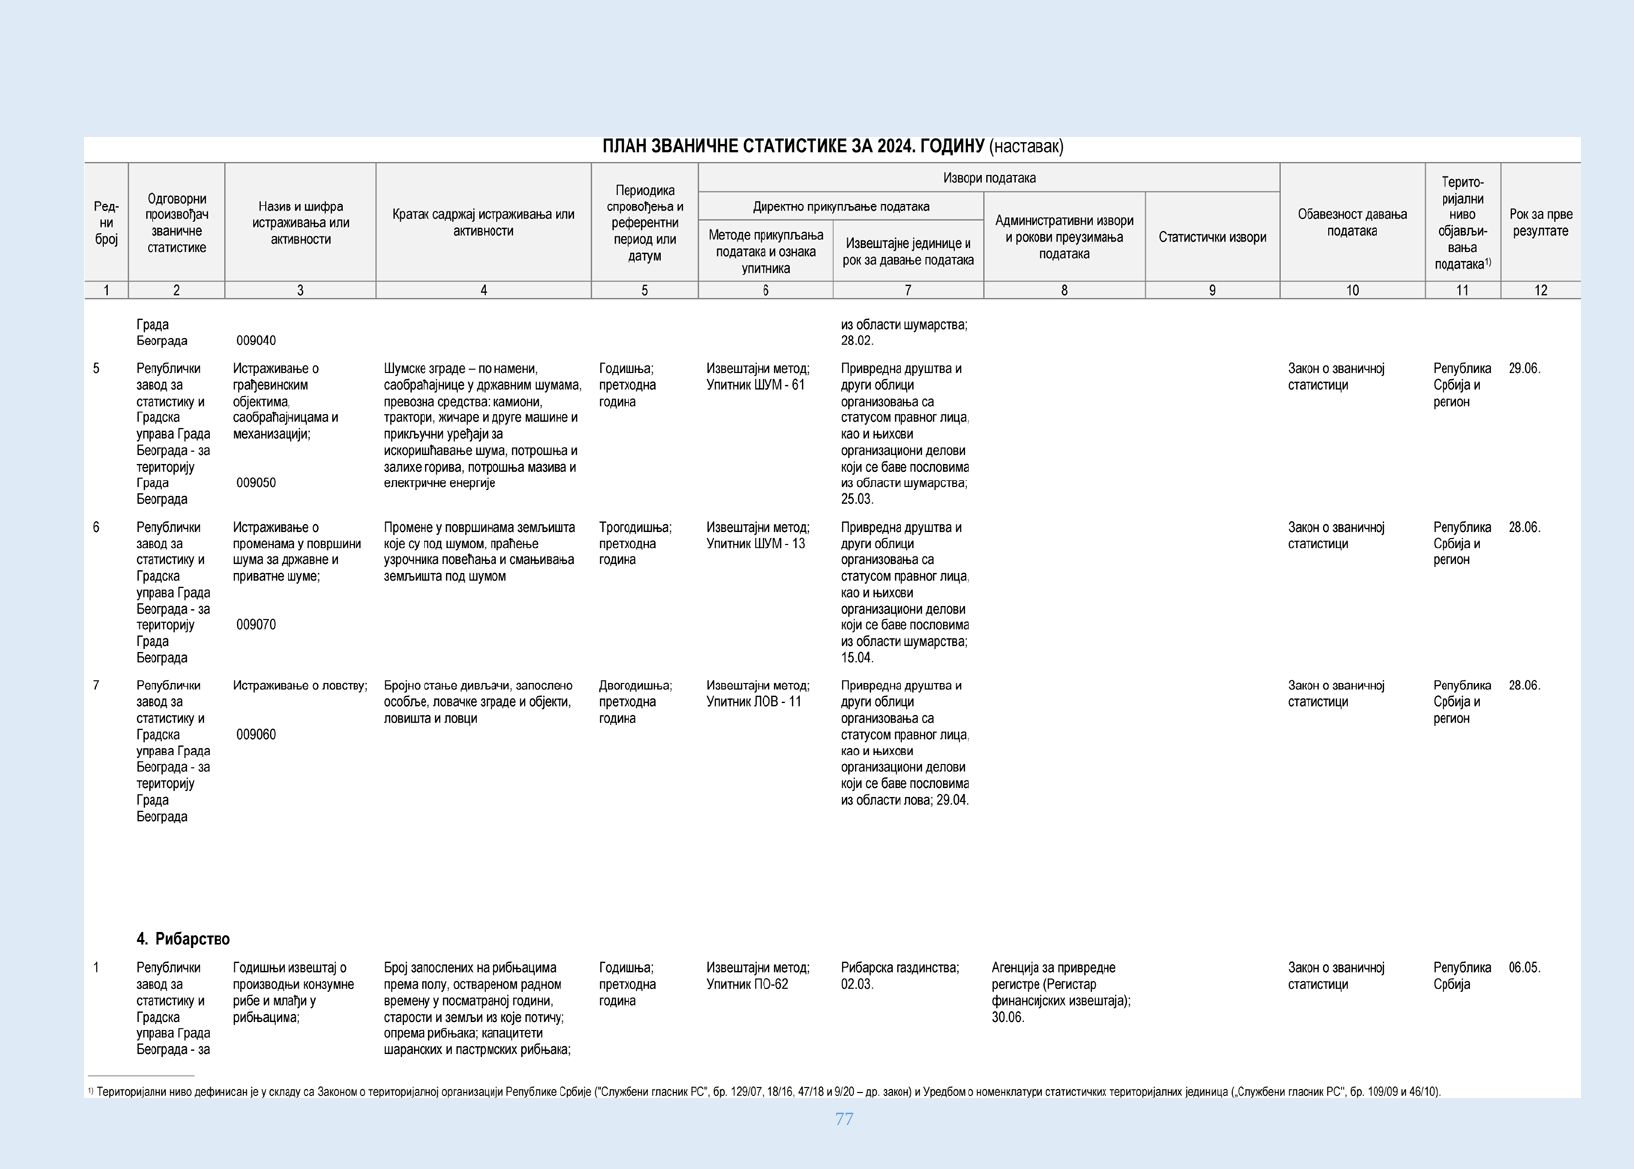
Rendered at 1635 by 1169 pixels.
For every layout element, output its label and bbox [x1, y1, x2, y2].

picture [84, 137, 1581, 1098]
